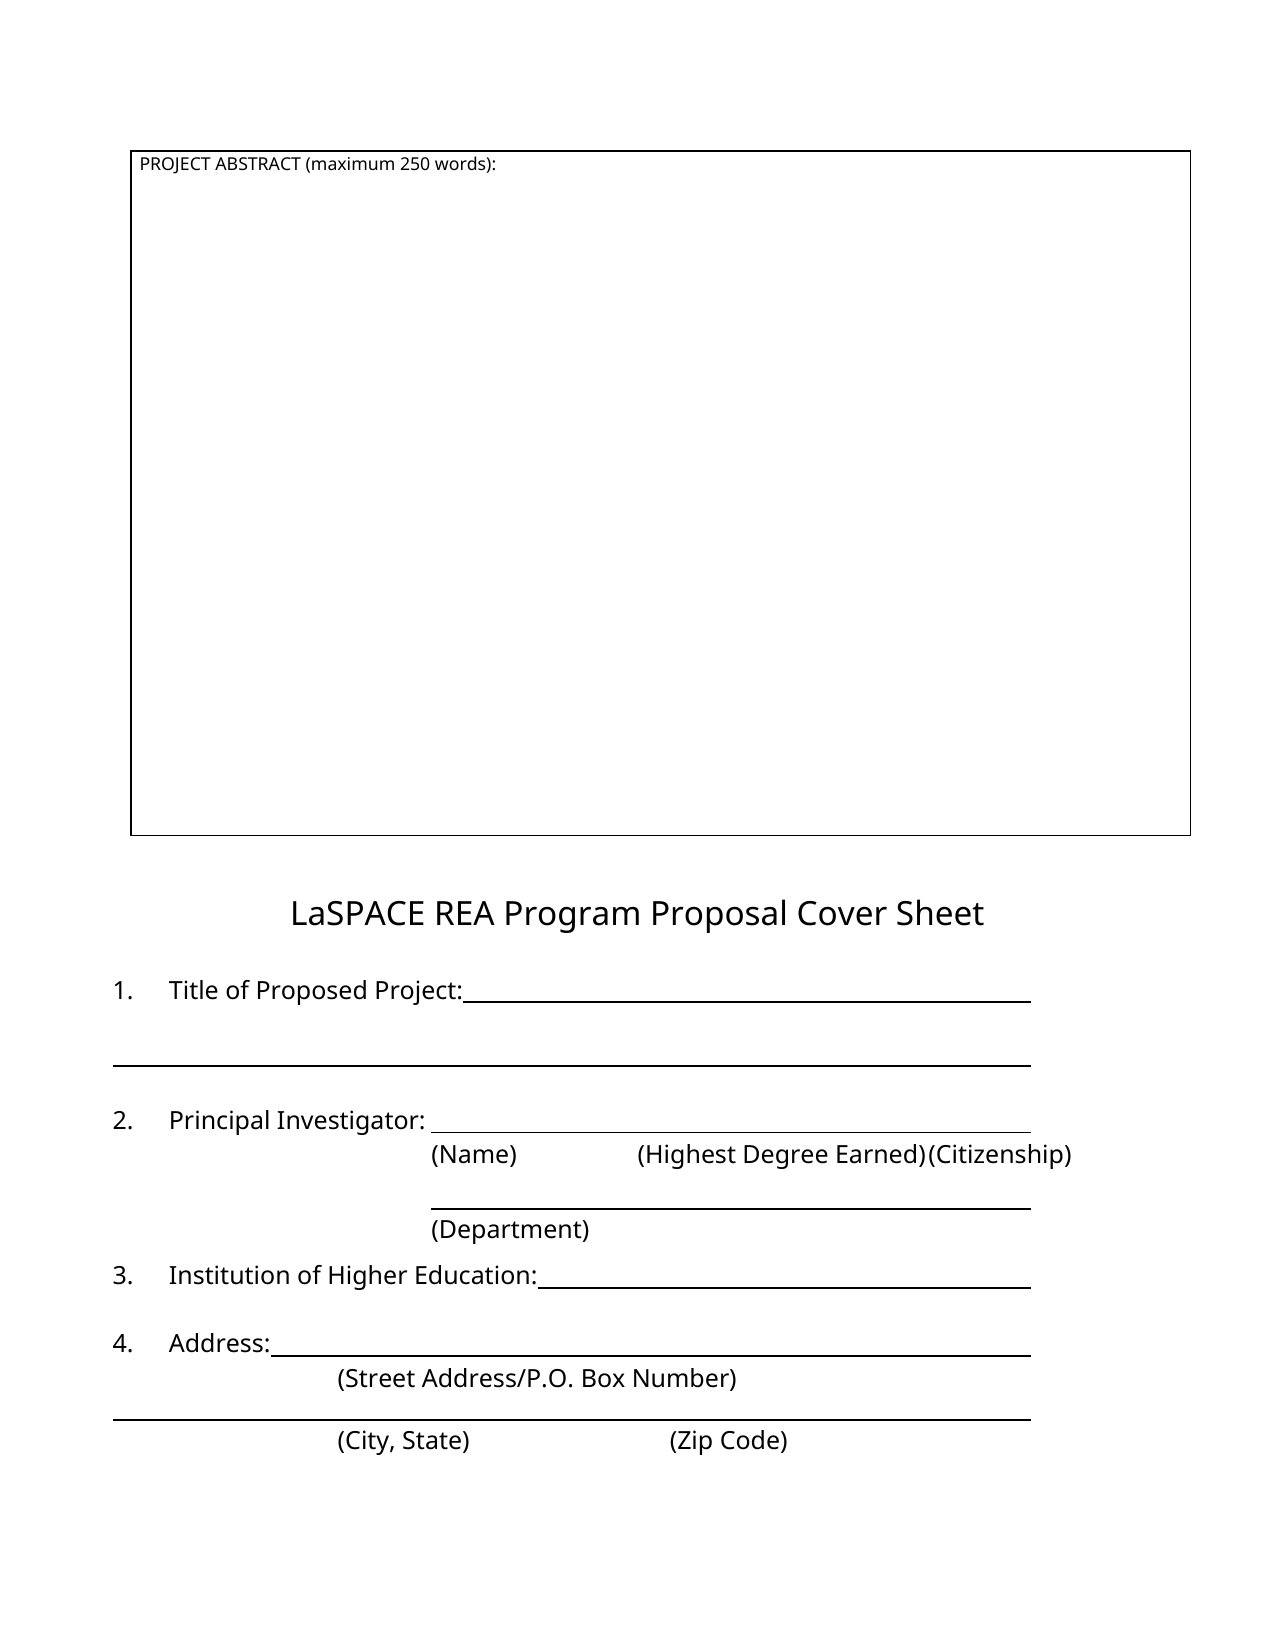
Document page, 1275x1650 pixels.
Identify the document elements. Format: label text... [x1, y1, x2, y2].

table_cell PROJECT ABSTRACT (maximum 250 words): [132, 152, 1190, 834]
text (Department) [112, 1211, 1162, 1246]
text 2. Principal Investigator: [112, 1103, 1162, 1137]
text (Street Address/P.O. Box Number) [112, 1360, 1162, 1394]
text 1. Title of Proposed Project: [112, 973, 1162, 1007]
text (Name) (Highest Degree Earned) (Citizenship) [112, 1137, 1162, 1171]
text (City, State) (Zip Code) [112, 1422, 1162, 1456]
text 3. Institution of Higher Education: [112, 1258, 1162, 1292]
text LaSPACE REA Program Proposal Cover Sheet [112, 889, 1162, 935]
text 4. Address: [112, 1326, 1162, 1360]
